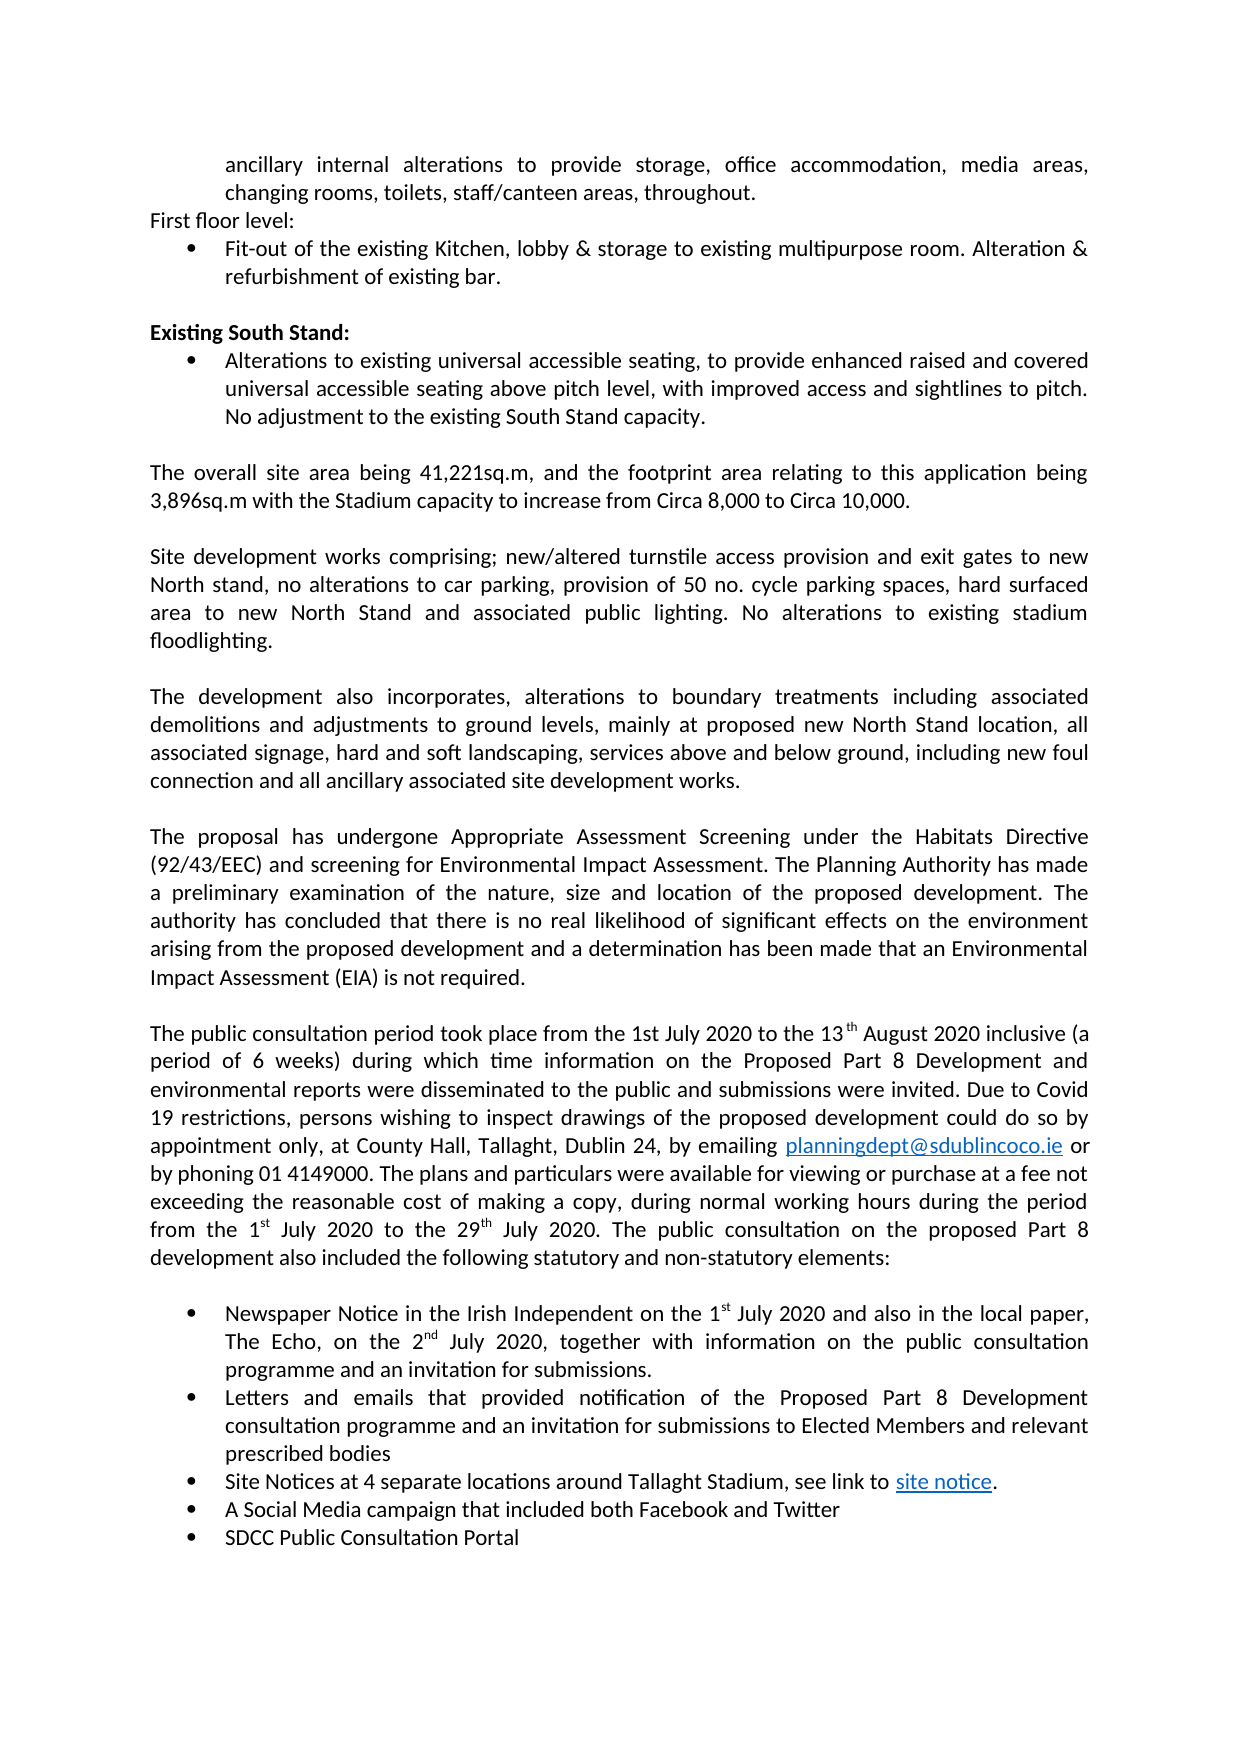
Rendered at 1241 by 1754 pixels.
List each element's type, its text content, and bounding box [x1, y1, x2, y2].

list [187, 150, 1090, 206]
text The overall site area being 41,221sq.m, and the footprint area relating to this application being 3,896sq.m with the Stadium capacity to increase from Circa 8,000 to Circa 10,000. [150, 458, 1090, 514]
text Existing South Stand: [150, 318, 1090, 346]
text The development also incorporates, alterations to boundary treatments including associated demolitions and adjustments to ground levels, mainly at proposed new North Stand location, all associated signage, hard and soft landscaping, services above and below ground, including new foul connection and all ancillary associated site development works. [150, 682, 1090, 794]
text The public consultation period took place from the 1st July 2020 to the 13th August 2020 inclusive (a period of 6 weeks) during which time information on the Proposed Part 8 Development and environmental reports were disseminated to the public and submissions were invited. Due to Covid 19 restrictions, persons wishing to inspect drawings of the proposed development could do so by appointment only, at County Hall, Tallaght, Dublin 24, by emailing planningdept@sdublincoco.ie or by phoning 01 4149000. The plans and particulars were available for viewing or purchase at a fee not exceeding the reasonable cost of making a copy, during normal working hours during the period from the 1st July 2020 to the 29th July 2020. The public consultation on the proposed Part 8 development also included the following statutory and non-statutory elements: [150, 1019, 1090, 1271]
list Fit-out of the existing Kitchen, lobby & storage to existing multipurpose room. Alteration & refurbishment of existing bar. [187, 234, 1090, 290]
text First floor level: [150, 206, 1090, 234]
text The proposal has undergone Appropriate Assessment Screening under the Habitats Directive (92/43/EEC) and screening for Environmental Impact Assessment. The Planning Authority has made a preliminary examination of the nature, size and location of the proposed development. The authority has concluded that there is no real likelihood of significant effects on the environment arising from the proposed development and a determination has been made that an Environmental Impact Assessment (EIA) is not required. [150, 822, 1090, 991]
list A Social Media campaign that included both Facebook and Twitter [187, 1495, 1090, 1523]
list Alterations to existing universal accessible seating, to provide enhanced raised and covered universal accessible seating above pitch level, with improved access and sightlines to pitch. No adjustment to the existing South Stand capacity. [187, 346, 1090, 430]
list Letters and emails that provided notification of the Proposed Part 8 Development consultation programme and an invitation for submissions to Elected Members and relevant prescribed bodies [187, 1383, 1090, 1467]
text Site development works comprising; new/altered turnstile access provision and exit gates to new North stand, no alterations to car parking, provision of 50 no. cycle parking spaces, hard surfaced area to new North Stand and associated public lighting. No alterations to existing stadium floodlighting. [150, 542, 1090, 654]
list Newspaper Notice in the Irish Independent on the 1st July 2020 and also in the local paper, The Echo, on the 2nd July 2020, together with information on the public consultation programme and an invitation for submissions. [187, 1299, 1090, 1383]
list SDCC Public Consultation Portal [187, 1523, 1090, 1551]
list Site Notices at 4 separate locations around Tallaght Stadium, see link to site notice. [187, 1467, 1090, 1495]
